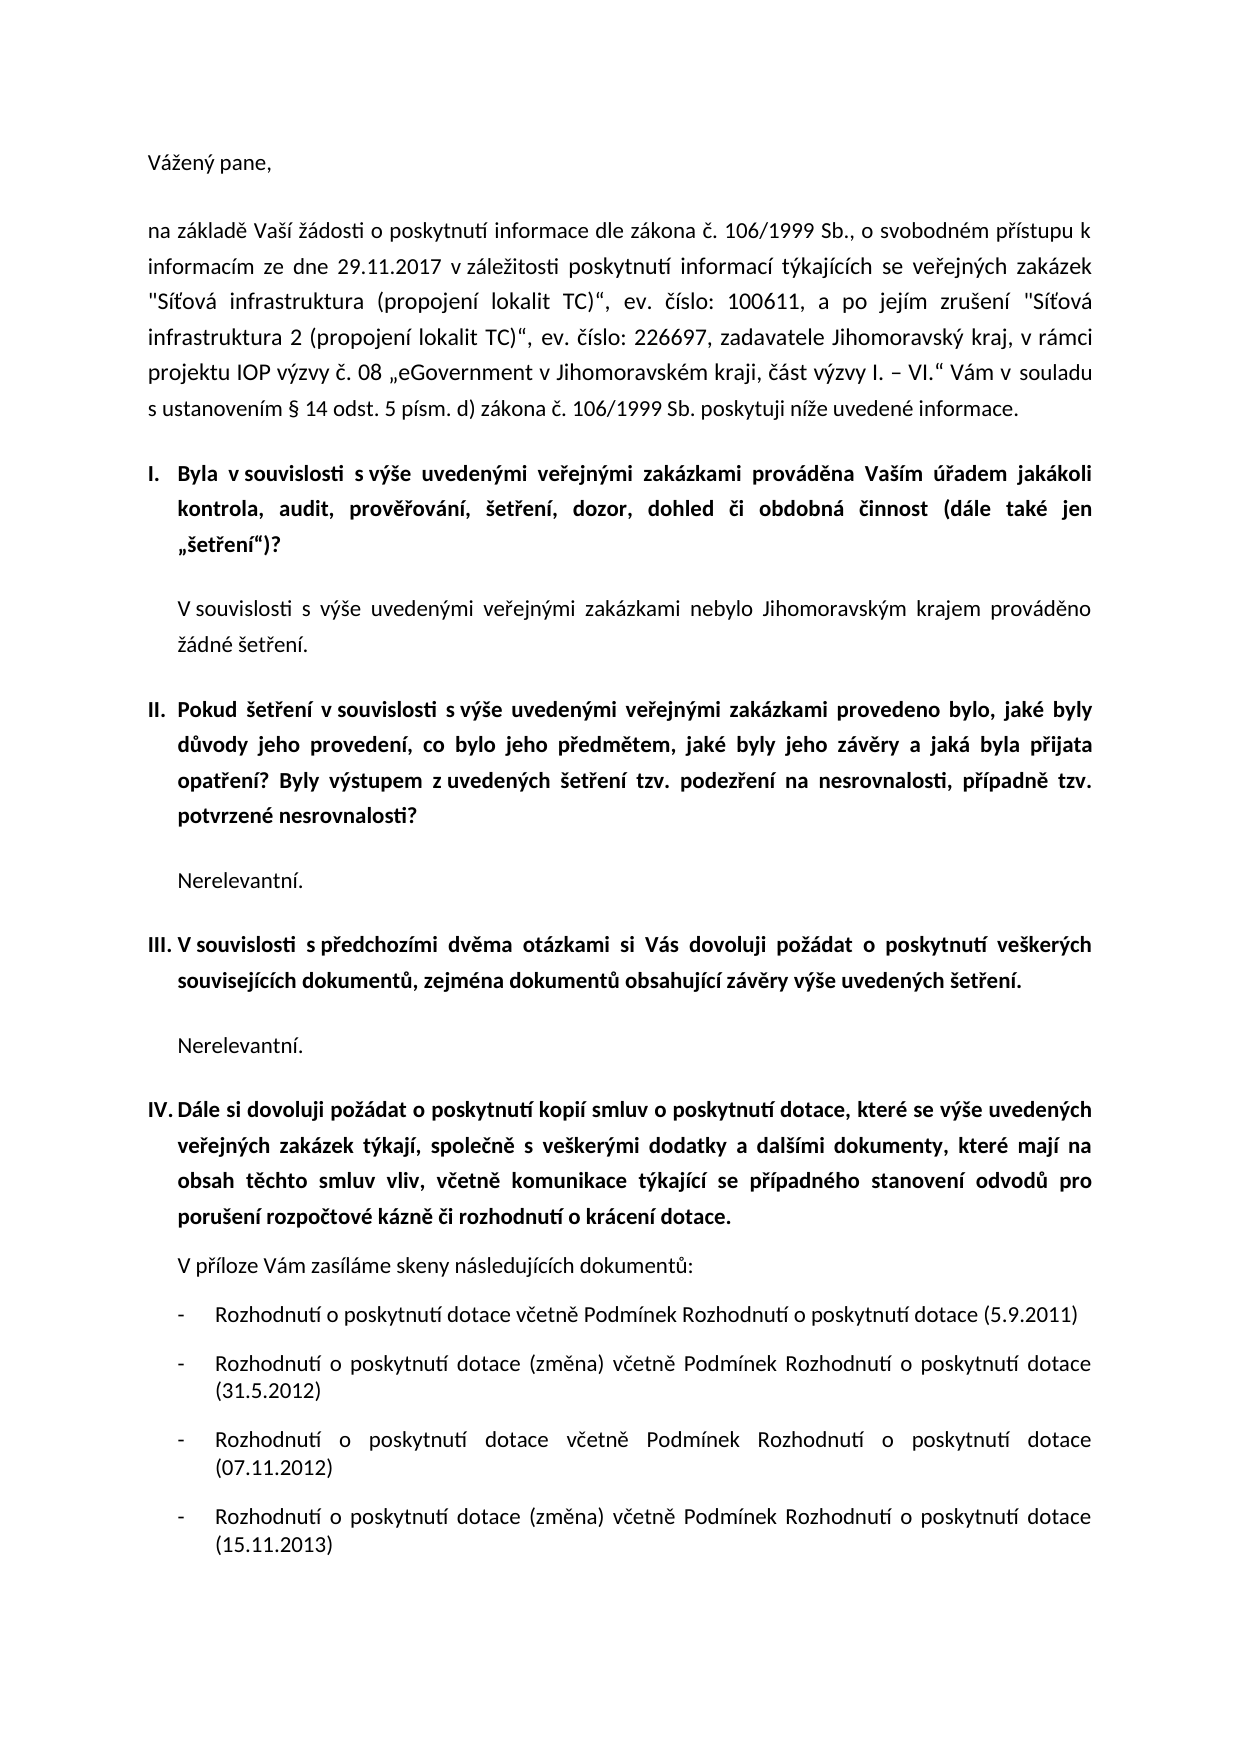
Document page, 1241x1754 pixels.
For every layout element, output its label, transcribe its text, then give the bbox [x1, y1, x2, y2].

list Dále si dovoluji požádat o poskytnutí kopií smluv o poskytnutí dotace, které se výše uvedených veřejných zakázek týkají, společně s veškerými dodatky a dalšími dokumenty, které mají na obsah těchto smluv vliv, včetně komunikace týkající se případného stanovení odvodů pro porušení rozpočtové kázně či rozhodnutí o krácení dotace. [148, 1088, 1093, 1230]
text V příloze Vám zasíláme skeny následujících dokumentů: [177, 1251, 1093, 1279]
text na základě Vaší žádosti o poskytnutí informace dle zákona č. 106/1999 Sb., o svobodném přístupu k informacím ze dne 29.11.2017 v záležitosti poskytnutí informací týkajících se veřejných zakázek "Síťová infrastruktura (propojení lokalit TC)“, ev. číslo: 100611, a po jejím zrušení "Síťová infrastruktura 2 (propojení lokalit TC)“, ev. číslo: 226697, zadavatele Jihomoravský kraj, v rámci projektu IOP výzvy č. 08 „eGovernment v Jihomoravském kraji, část výzvy I. – VI.“ Vám v souladu s ustanovením § 14 odst. 5 písm. d) zákona č. 106/1999 Sb. poskytuji níže uvedené informace. [148, 209, 1093, 422]
list Rozhodnutí o poskytnutí dotace (změna) včetně Podmínek Rozhodnutí o poskytnutí dotace (15.11.2013) [177, 1502, 1093, 1558]
list Rozhodnutí o poskytnutí dotace (změna) včetně Podmínek Rozhodnutí o poskytnutí dotace (31.5.2012) [177, 1349, 1093, 1405]
text Vážený pane, [148, 148, 1093, 176]
text V souvislosti s výše uvedenými veřejnými zakázkami nebylo Jihomoravským krajem prováděno žádné šetření. [177, 587, 1093, 658]
list V souvislosti s předchozími dvěma otázkami si Vás dovoluji požádat o poskytnutí veškerých souvisejících dokumentů, zejména dokumentů obsahující závěry výše uvedených šetření. [148, 923, 1093, 994]
list Rozhodnutí o poskytnutí dotace včetně Podmínek Rozhodnutí o poskytnutí dotace (5.9.2011) [177, 1300, 1093, 1328]
list Rozhodnutí o poskytnutí dotace včetně Podmínek Rozhodnutí o poskytnutí dotace (07.11.2012) [177, 1426, 1093, 1482]
list Pokud šetření v souvislosti s výše uvedenými veřejnými zakázkami provedeno bylo, jaké byly důvody jeho provedení, co bylo jeho předmětem, jaké byly jeho závěry a jaká byla přijata opatření? Byly výstupem z uvedených šetření tzv. podezření na nesrovnalosti, případně tzv. potvrzené nesrovnalosti? [148, 687, 1093, 829]
list Byla v souvislosti s výše uvedenými veřejnými zakázkami prováděna Vaším úřadem jakákoli kontrola, audit, prověřování, šetření, dozor, dohled či obdobná činnost (dále také jen „šetření“)? [148, 451, 1093, 558]
text Nerelevantní. [177, 858, 1093, 894]
text Nerelevantní. [177, 1023, 1093, 1059]
